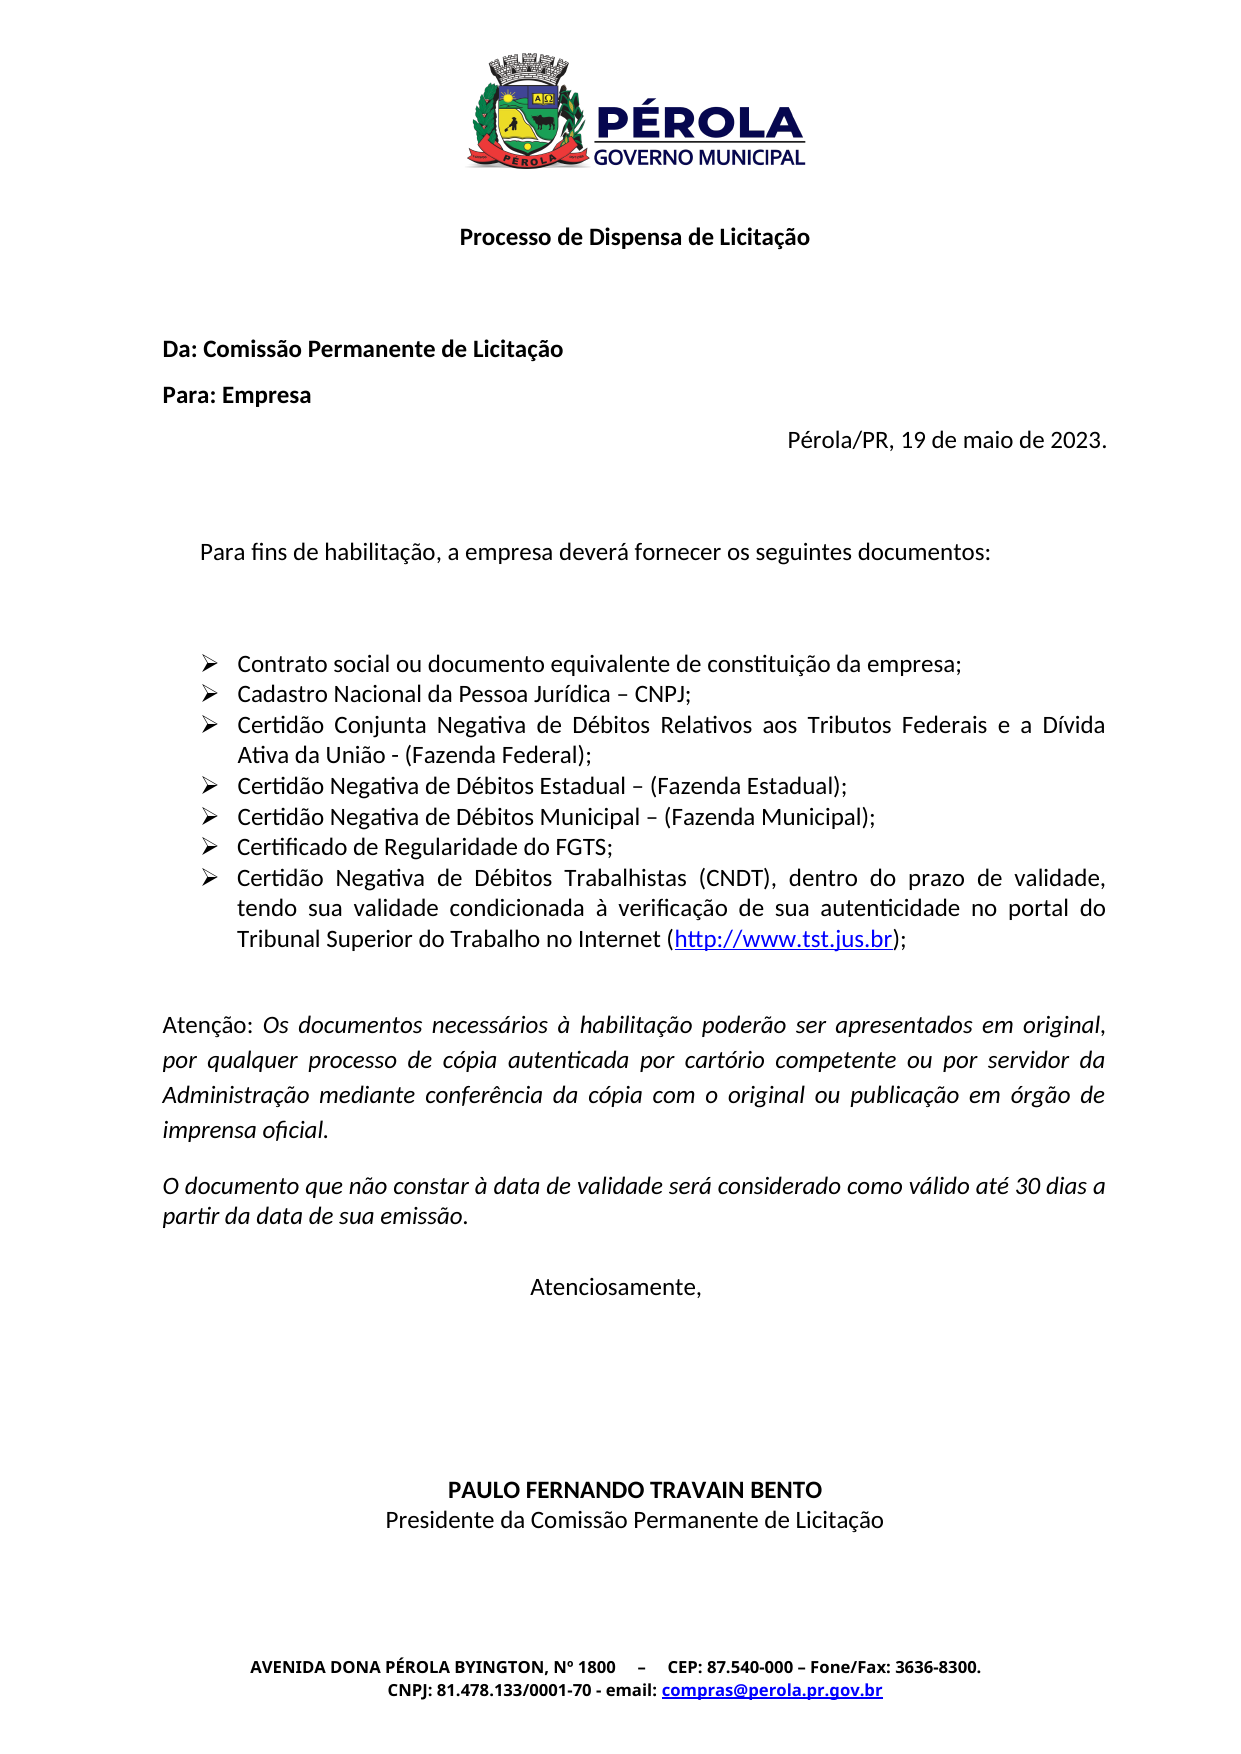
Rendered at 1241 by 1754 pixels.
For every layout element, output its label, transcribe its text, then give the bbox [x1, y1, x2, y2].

title Da: Comissão Permanente de Licitação [162, 333, 1107, 364]
list Certidão Negativa de Débitos Trabalhistas (CNDT), dentro do prazo de validade, tendo sua validade condicionada à verificação de sua autenticidade no portal do Tribunal Superior do Trabalho no Internet (http://www.tst.jus.br); [200, 862, 1107, 953]
text Presidente da Comissão Permanente de Licitação [162, 1504, 1107, 1535]
text PAULO FERNANDO TRAVAIN BENTO [162, 1474, 1107, 1504]
text Pérola/PR, 19 de maio de 2023. [162, 425, 1107, 455]
text Para fins de habilitação, a empresa deverá fornecer os seguintes documentos: [162, 536, 1107, 567]
text Atenciosamente, [162, 1271, 1107, 1301]
text Processo de Dispensa de Licitação [162, 222, 1107, 252]
list Certidão Negativa de Débitos Municipal – (Fazenda Municipal); [200, 801, 1107, 831]
list Cadastro Nacional da Pessoa Jurídica – CNPJ; [200, 678, 1107, 709]
list Certidão Negativa de Débitos Estadual – (Fazenda Estadual); [200, 770, 1107, 801]
text O documento que não constar à data de validade será considerado como válido até 30 dias a partir da data de sua emissão. [162, 1170, 1107, 1231]
title Para: Empresa [162, 379, 1107, 409]
picture [464, 53, 806, 169]
text Atenção: Os documentos necessários à habilitação poderão ser apresentados em original, por qualquer processo de cópia autenticada por cartório competente ou por servidor da Administração mediante conferência da cópia com o original ou publicação em órgão de imprensa oficial. [162, 1009, 1107, 1144]
list Contrato social ou documento equivalente de constituição da empresa; [200, 648, 1107, 678]
list Certificado de Regularidade do FGTS; [200, 831, 1107, 862]
list Certidão Conjunta Negativa de Débitos Relativos aos Tributos Federais e a Dívida Ativa da União - (Fazenda Federal); [200, 709, 1107, 770]
